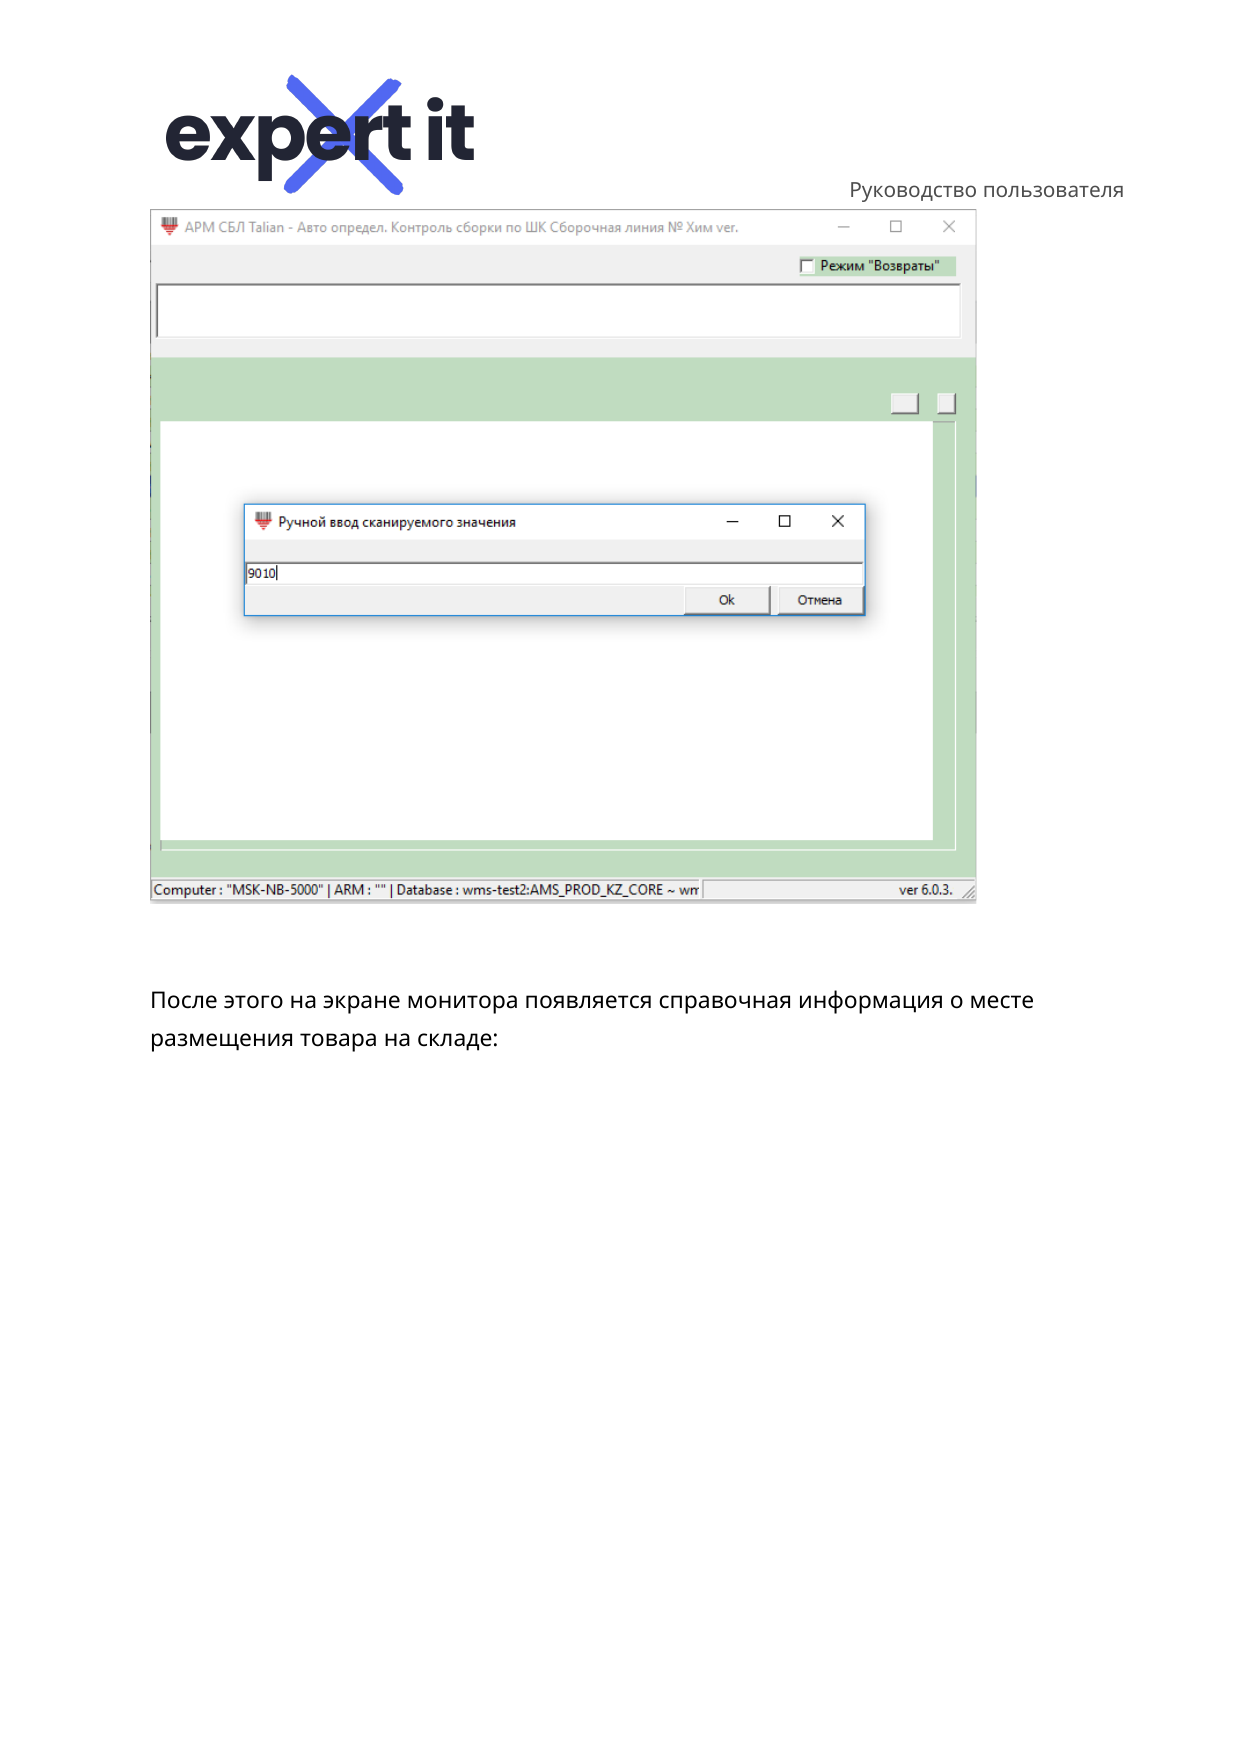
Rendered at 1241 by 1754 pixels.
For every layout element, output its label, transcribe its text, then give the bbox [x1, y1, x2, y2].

picture [150, 209, 977, 904]
picture [166, 73, 485, 198]
text После этого на экране монитора появляется справочная информация о месте размещения товара на складе: [150, 984, 1092, 1053]
